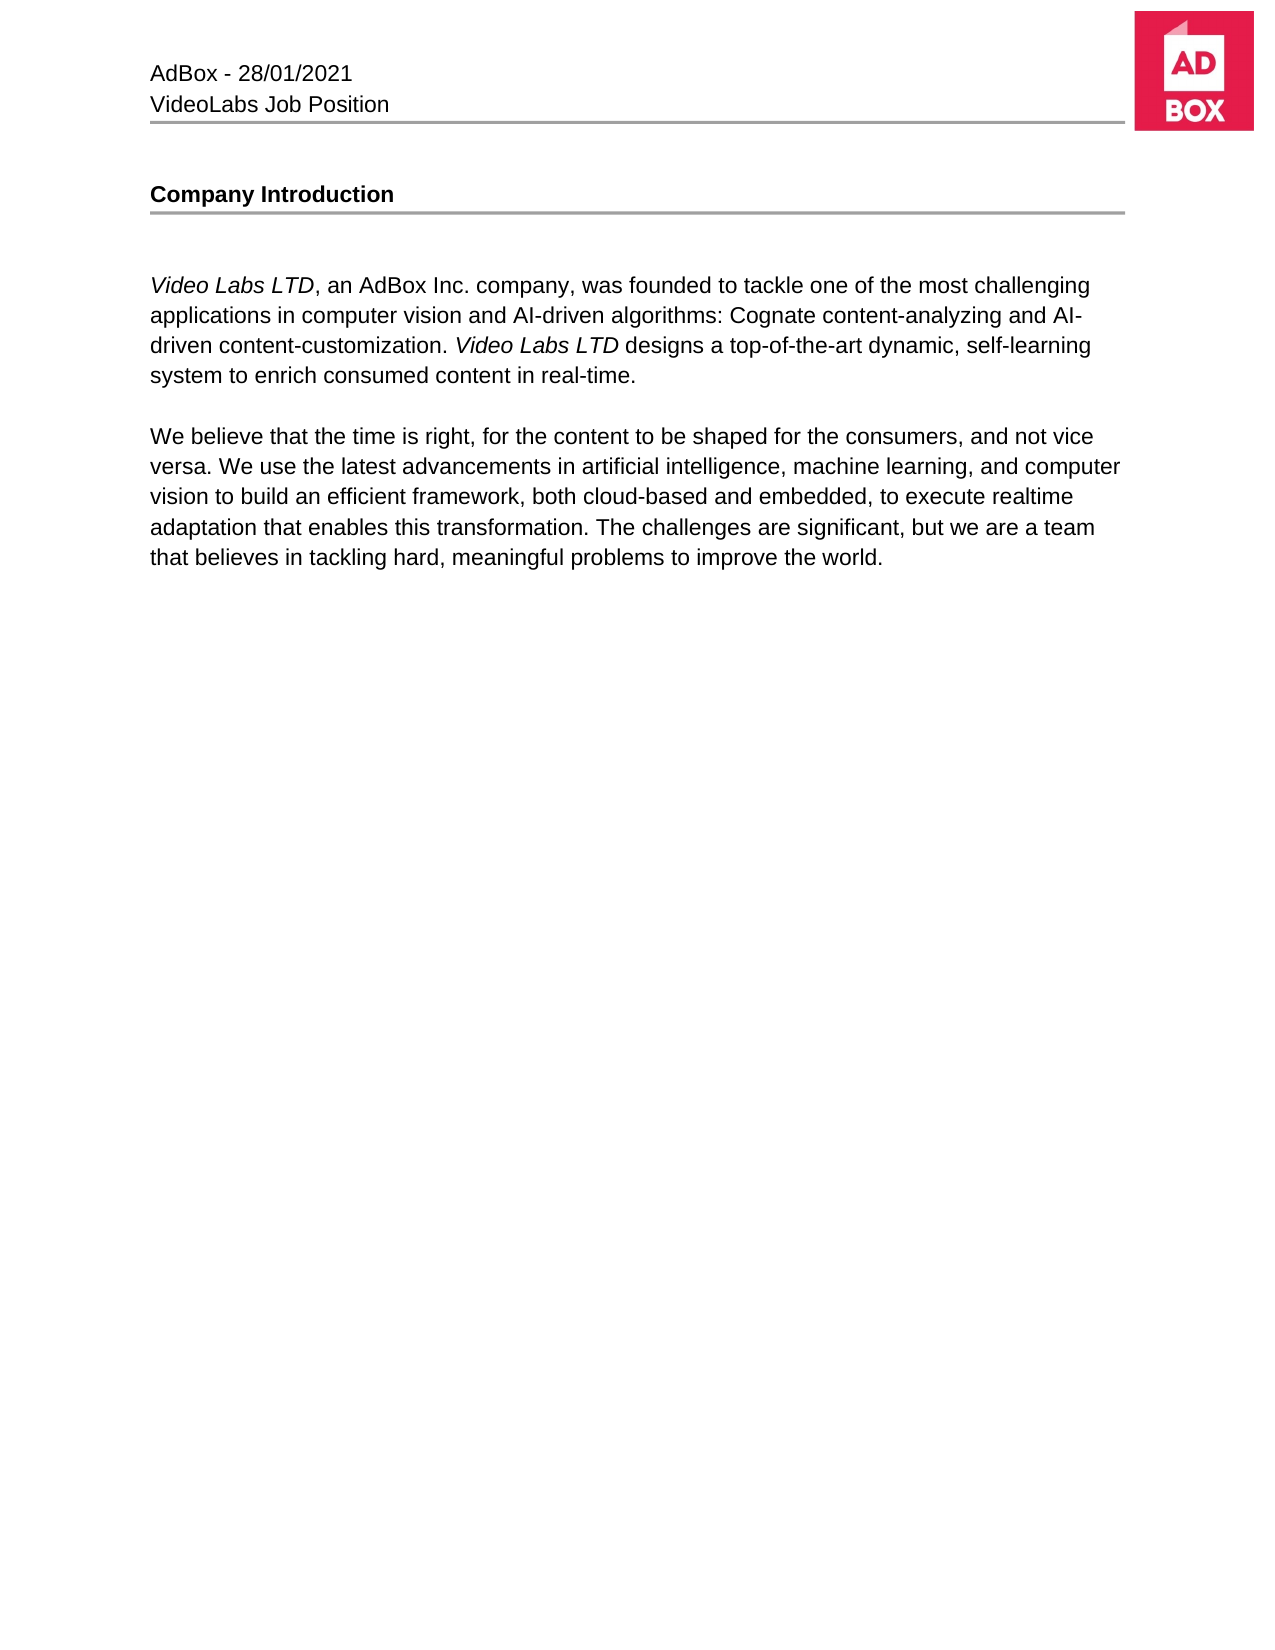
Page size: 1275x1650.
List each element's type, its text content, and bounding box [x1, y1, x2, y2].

picture [1134, 11, 1254, 131]
text Video Labs LTD, an AdBox Inc. company, was founded to tackle one of the most challenging applications in computer vision and AI-driven algorithms: Cognate content-analyzing and AI-driven content-customization. Video Labs LTD designs a top-of-the-art dynamic, self-learning system to enrich consumed content in real-time. [150, 272, 1125, 389]
text Company Introduction [150, 181, 1125, 208]
text We believe that the time is right, for the content to be shaped for the consumers, and not vice versa. We use the latest advancements in artificial intelligence, machine learning, and computer vision to build an efficient framework, both cloud-based and embedded, to execute realtime adaptation that enables this transformation. The challenges are significant, but we are a team that believes in tackling hard, meaningful problems to improve the world. [150, 423, 1125, 570]
